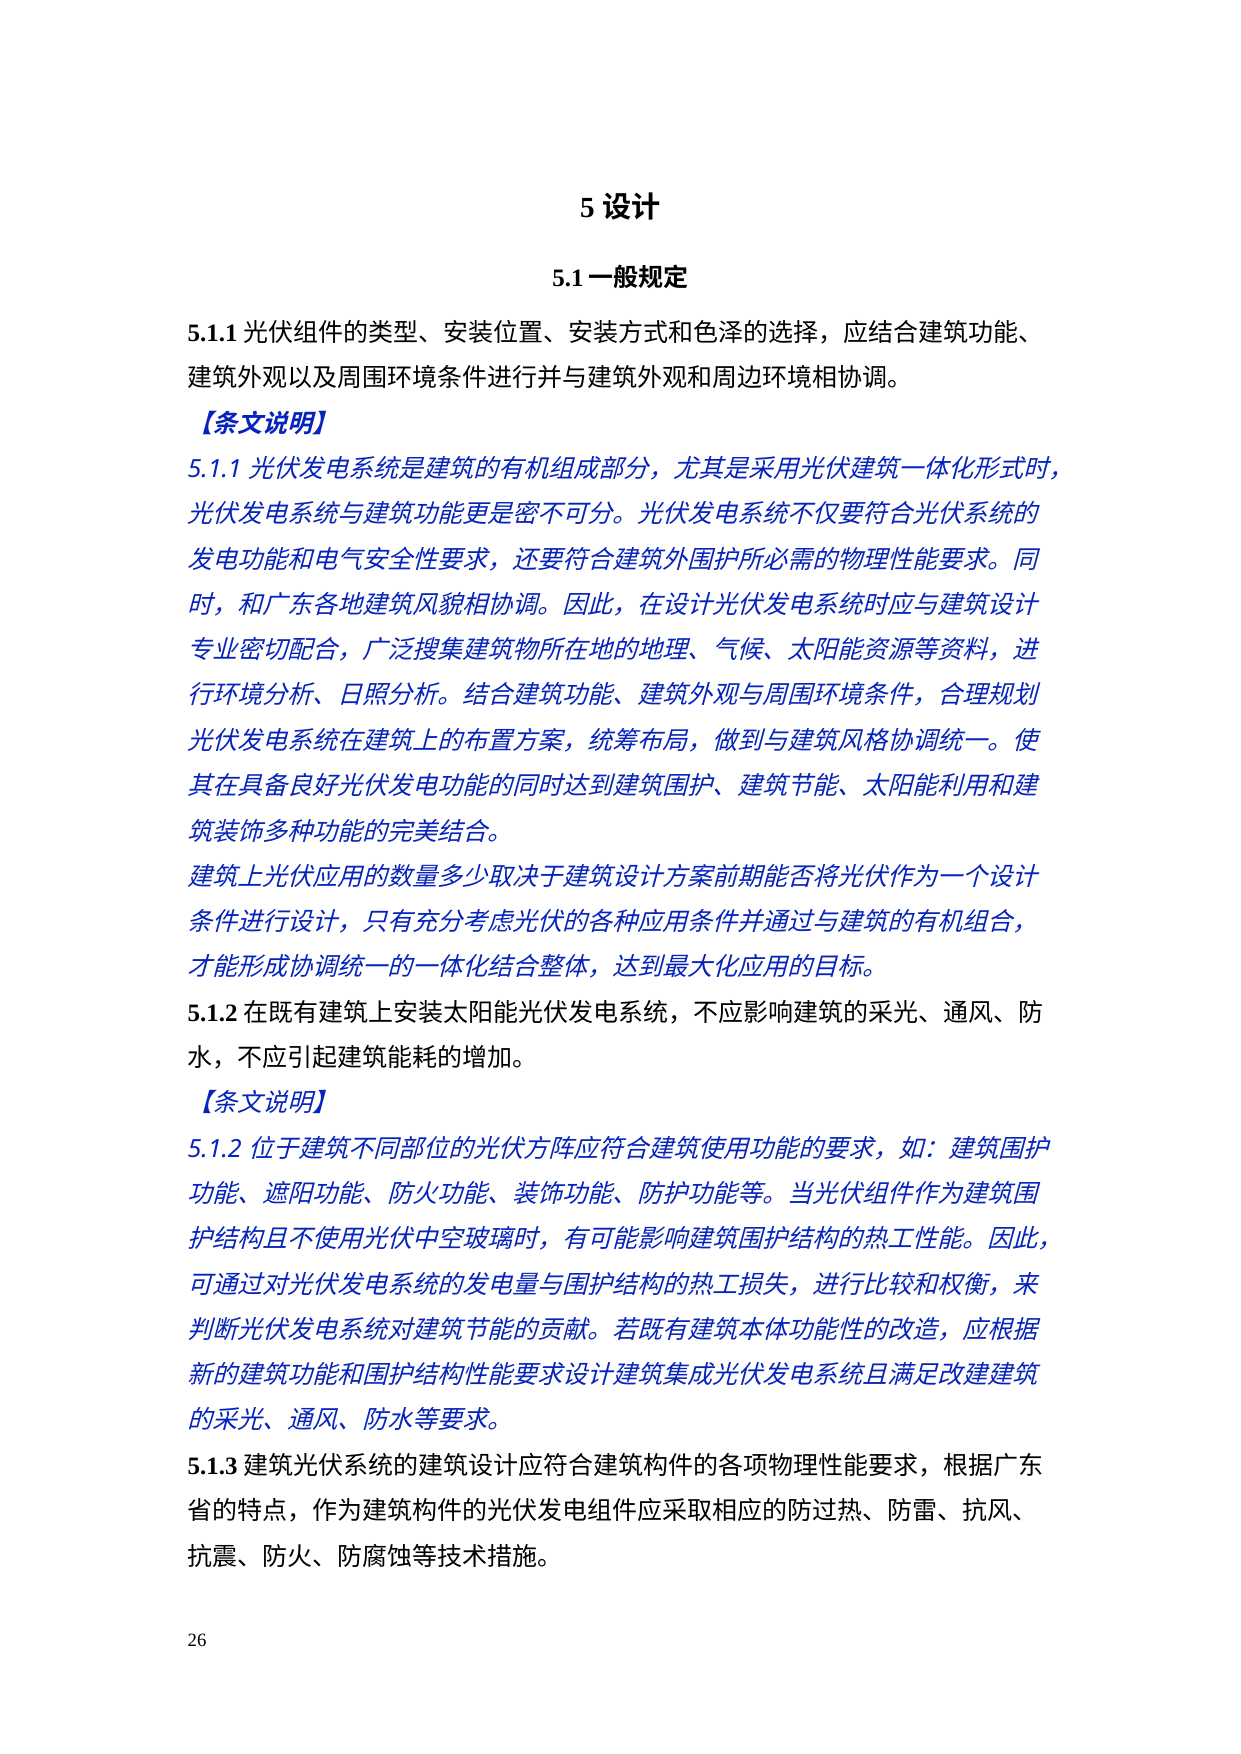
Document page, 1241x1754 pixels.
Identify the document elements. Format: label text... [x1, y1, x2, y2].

text 建筑上光伏应用的数量多少取决于建筑设计方案前期能否将光伏作为一个设计条件进行设计，只有充分考虑光伏的各种应用条件并通过与建筑的有机组合，才能形成协调统一的一体化结合整体，达到最大化应用的目标。 [187, 856, 1053, 983]
subtitle 5 设计 [187, 172, 1053, 237]
text 5.1.2 在既有建筑上安装太阳能光伏发电系统，不应影响建筑的采光、通风、防水，不应引起建筑能耗的增加。 [187, 992, 1053, 1074]
text 5.1.2 位于建筑不同部位的光伏方阵应符合建筑使用功能的要求，如：建筑围护功能、遮阳功能、防火功能、装饰功能、防护功能等。当光伏组件作为建筑围护结构且不使用光伏中空玻璃时，有可能影响建筑围护结构的热工性能。因此，可通过对光伏发电系统的发电量与围护结构的热工损失，进行比较和权衡，来判断光伏发电系统对建筑节能的贡献。若既有建筑本体功能性的改造，应根据新的建筑功能和围护结构性能要求设计建筑集成光伏发电系统且满足改建建筑的采光、通风、防水等要求。 [187, 1128, 1053, 1436]
text 5.1一般规定 [187, 257, 1053, 293]
text 5.1.1 光伏发电系统是建筑的有机组成部分，尤其是采用光伏建筑一体化形式时，光伏发电系统与建筑功能更是密不可分。光伏发电系统不仅要符合光伏系统的发电功能和电气安全性要求，还要符合建筑外围护所必需的物理性能要求。同时，和广东各地建筑风貌相协调。因此，在设计光伏发电系统时应与建筑设计专业密切配合，广泛搜集建筑物所在地的地理、气候、太阳能资源等资料，进行环境分析、日照分析。结合建筑功能、建筑外观与周围环境条件，合理规划光伏发电系统在建筑上的布置方案，统筹布局，做到与建筑风格协调统一。使其在具备良好光伏发电功能的同时达到建筑围护、建筑节能、太阳能利用和建筑装饰多种功能的完美结合。 [187, 448, 1053, 847]
text 5.1.1 光伏组件的类型、安装位置、安装方式和色泽的选择，应结合建筑功能、建筑外观以及周围环境条件进行并与建筑外观和周边环境相协调。 [187, 312, 1053, 394]
text 【条文说明】 [187, 403, 1053, 439]
text 5.1.3 建筑光伏系统的建筑设计应符合建筑构件的各项物理性能要求，根据广东省的特点，作为建筑构件的光伏发电组件应采取相应的防过热、防雷、抗风、抗震、防火、防腐蚀等技术措施。 [187, 1445, 1053, 1572]
text 【条文说明】 [187, 1083, 1053, 1119]
